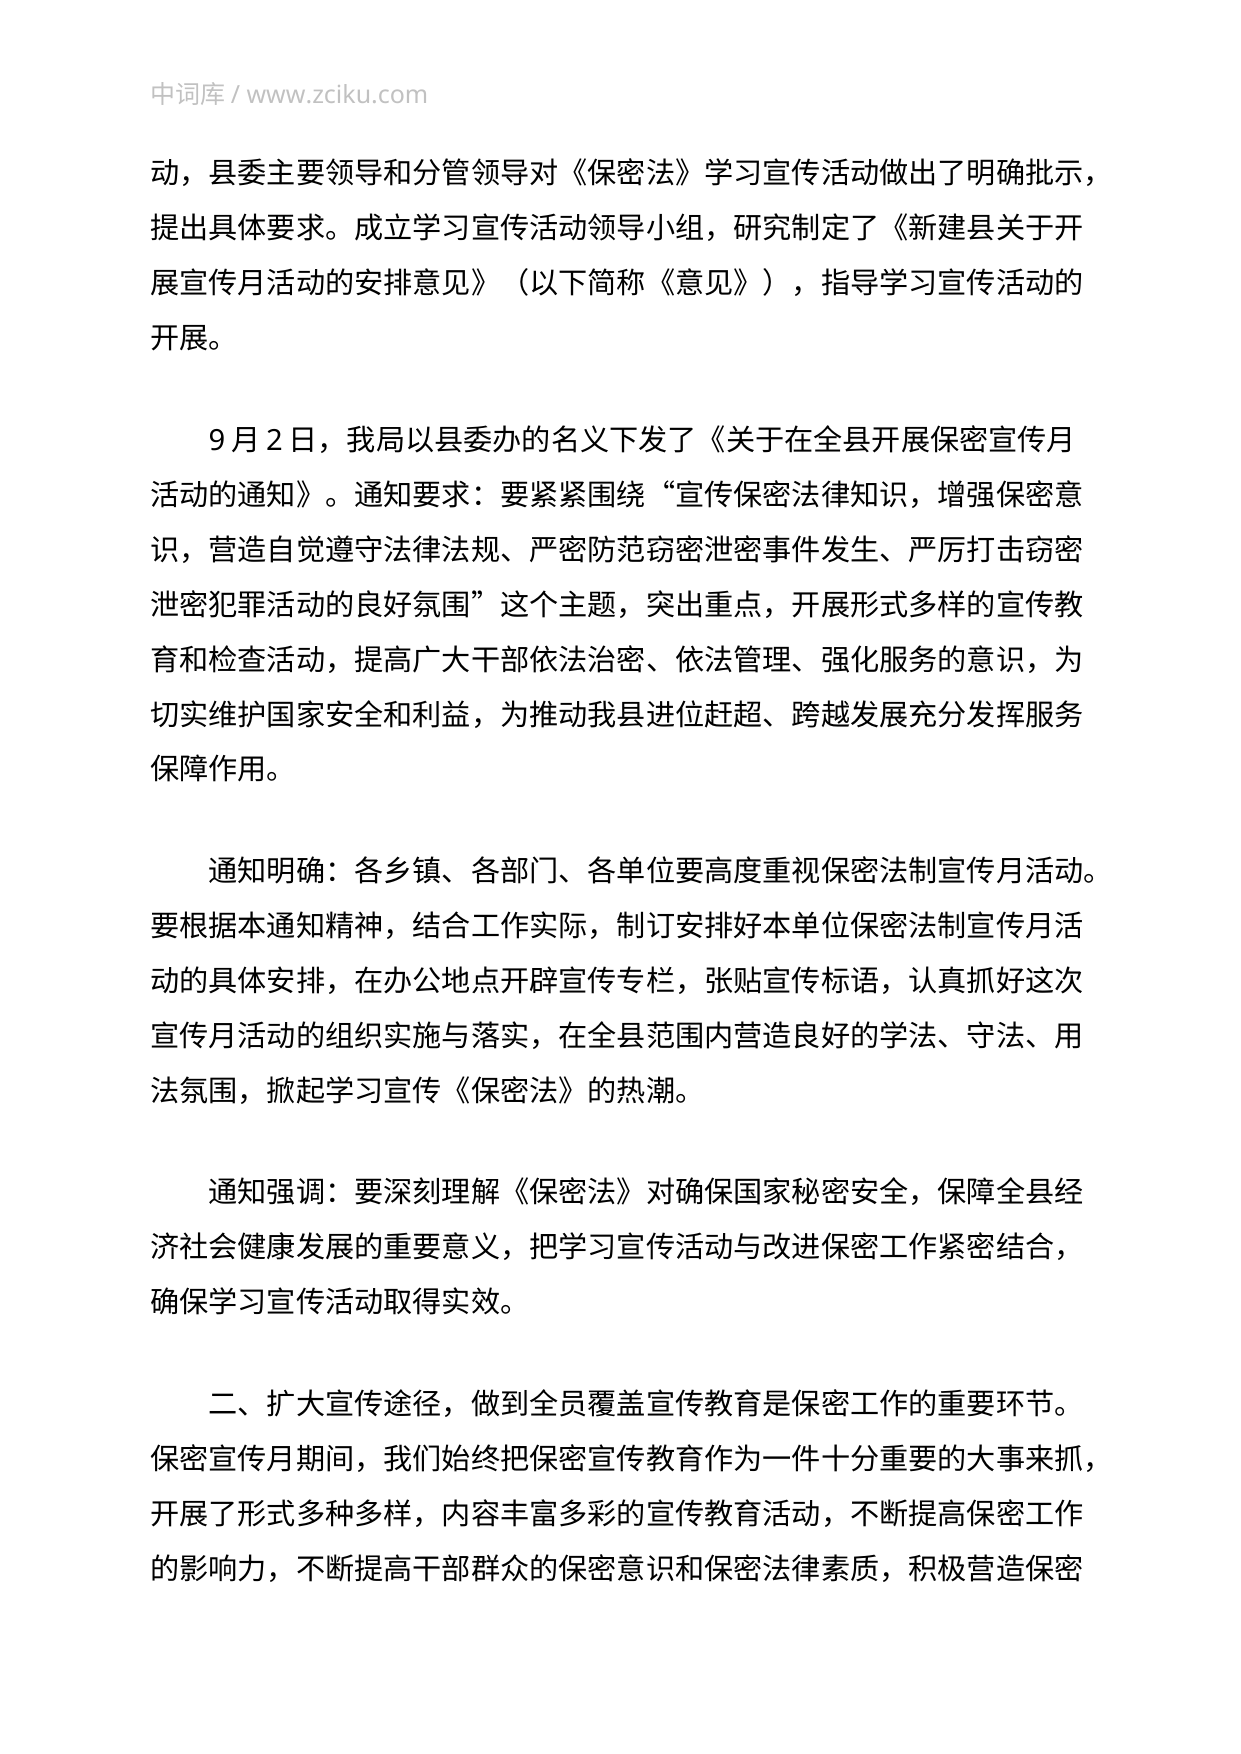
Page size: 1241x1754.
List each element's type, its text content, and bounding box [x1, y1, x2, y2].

text 通知明确：各乡镇、各部门、各单位要高度重视保密法制宣传月活动。要根据本通知精神，结合工作实际，制订安排好本单位保密法制宣传月活动的具体安排，在办公地点开辟宣传专栏，张贴宣传标语，认真抓好这次宣传月活动的组织实施与落实，在全县范围内营造良好的学法、守法、用法氛围，掀起学习宣传《保密法》的热潮。 [150, 848, 1090, 1109]
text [150, 1381, 1090, 1588]
text 9月2日，我局以县委办的名义下发了《关于在全县开展保密宣传月活动的通知》。通知要求：要紧紧围绕“宣传保密法律知识，增强保密意识，营造自觉遵守法律法规、严密防范窃密泄密事件发生、严厉打击窃密泄密犯罪活动的良好氛围”这个主题，突出重点，开展形式多样的宣传教育和检查活动，提高广大干部依法治密、依法管理、强化服务的意识，为切实维护国家安全和利益，为推动我县进位赶超、跨越发展充分发挥服务保障作用。 [150, 416, 1090, 788]
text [150, 150, 1090, 357]
text 通知强调：要深刻理解《保密法》对确保国家秘密安全，保障全县经济社会健康发展的重要意义，把学习宣传活动与改进保密工作紧密结合，确保学习宣传活动取得实效。 [150, 1169, 1090, 1321]
